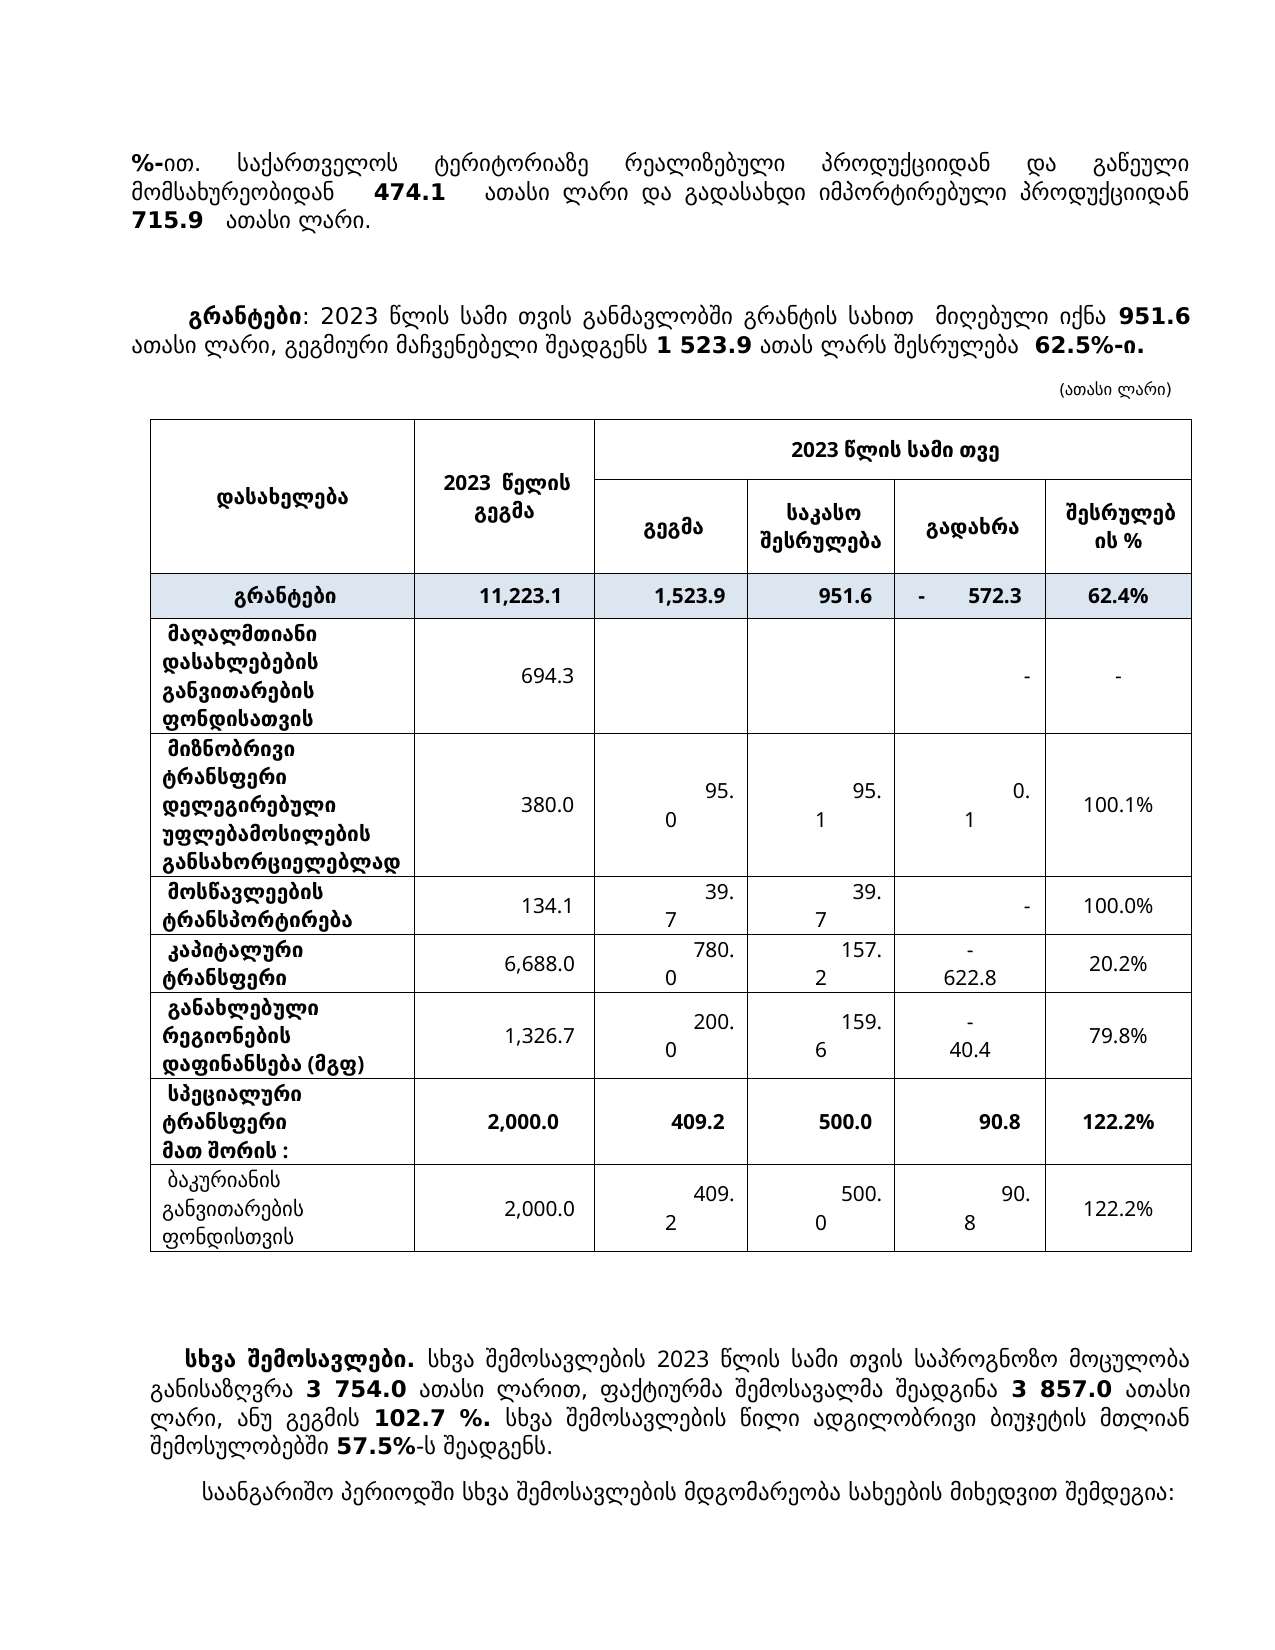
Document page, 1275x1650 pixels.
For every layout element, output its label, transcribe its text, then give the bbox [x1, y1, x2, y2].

table_cell 39.7 [748, 877, 894, 934]
table_cell მაღალმთიანი დასახლებების განვითარების ფონდისათვის [151, 619, 414, 733]
table_cell 0.1 [895, 734, 1045, 876]
text საანგარიშო პერიოდში სხვა შემოსავლების მდგომარეობა სახეების მიხედვით შემდეგია: [150, 1479, 1191, 1506]
table_cell 62.4% [1046, 574, 1191, 618]
table_cell მიზნობრივი ტრანსფერი დელეგირებული უფლებამოსილების განსახორციელებლად [151, 734, 414, 876]
table_cell მოსწავლეების ტრანსპორტირება [151, 877, 414, 934]
table_cell 122.2% [1046, 1165, 1191, 1251]
table_cell - 40.4 [895, 993, 1045, 1078]
table_cell - 572.3 [895, 574, 1045, 618]
table_cell შესრულების % [1046, 480, 1191, 572]
table_cell კაპიტალური ტრანსფერი [151, 935, 414, 992]
table_cell 157.2 [748, 935, 894, 992]
table_cell 122.2% [1046, 1079, 1191, 1164]
table_header დასახელება [151, 420, 414, 572]
table_cell - [895, 877, 1045, 934]
table_cell 380.0 [415, 734, 594, 876]
table_cell 100.1% [1046, 734, 1191, 876]
table_cell 39.7 [595, 877, 747, 934]
table_cell ბაკურიანის განვითარების ფონდისთვის [151, 1165, 414, 1251]
table_cell 100.0% [1046, 877, 1191, 934]
table_cell 694.3 [415, 619, 594, 733]
table_cell 90.8 [895, 1165, 1045, 1251]
table_cell 409.2 [595, 1165, 747, 1251]
table_cell [748, 619, 894, 733]
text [131, 150, 1191, 234]
table_cell გადახრა [895, 480, 1045, 572]
table_cell 2,000.0 [415, 1165, 594, 1251]
table_cell 20.2% [1046, 935, 1191, 992]
table_cell 11,223.1 [415, 574, 594, 618]
table_cell განახლებული რეგიონების დაფინანსება (მგფ) [151, 993, 414, 1078]
table_cell 200.0 [595, 993, 747, 1078]
table_cell 409.2 [595, 1079, 747, 1164]
table_cell - [895, 619, 1045, 733]
table_cell - [1046, 619, 1191, 733]
table_cell 79.8% [1046, 993, 1191, 1078]
table_cell 1,523.9 [595, 574, 747, 618]
table_cell 159.6 [748, 993, 894, 1078]
table_header 2023 წლის სამი თვე [595, 420, 1191, 479]
table_cell 90.8 [895, 1079, 1045, 1164]
table_cell 780.0 [595, 935, 747, 992]
table_cell საკასო შესრულება [748, 480, 894, 572]
table_header 2023 წელის გეგმა [415, 420, 594, 572]
text გრანტები: 2023 წლის სამი თვის განმავლობში გრანტის სახით მიღებული იქნა 951.6 ათასი ლარი, გეგმიური მაჩვენებელი შეადგენს 1 523.9 ათას ლარს შესრულება 62.5%-ი. [131, 303, 1191, 359]
table_cell გეგმა [595, 480, 747, 572]
table_cell სპეციალური ტრანსფერი მათ შორის : [151, 1079, 414, 1164]
table_cell გრანტები [151, 574, 414, 618]
table_cell 500.0 [748, 1079, 894, 1164]
table_cell 500.0 [748, 1165, 894, 1251]
table_cell 95.0 [595, 734, 747, 876]
table_cell 2,000.0 [415, 1079, 594, 1164]
text სხვა შემოსავლები. სხვა შემოსავლების 2023 წლის სამი თვის საპროგნოზო მოცულობა განისაზღვრა 3 754.0 ათასი ლარით, ფაქტიურმა შემოსავალმა შეადგინა 3 857.0 ათასი ლარი, ანუ გეგმის 102.7 %. სხვა შემოსავლების წილი ადგილობრივი ბიუჯეტის მთლიან შემოსულობებში 57.5%-ს შეადგენს. [150, 1343, 1191, 1460]
table_cell 134.1 [415, 877, 594, 934]
text (ათასი ლარი) [131, 377, 1191, 400]
table_cell 95.1 [748, 734, 894, 876]
table_cell 6,688.0 [415, 935, 594, 992]
table_cell 951.6 [748, 574, 894, 618]
table_cell [595, 619, 747, 733]
table_cell - 622.8 [895, 935, 1045, 992]
table_cell 1,326.7 [415, 993, 594, 1078]
